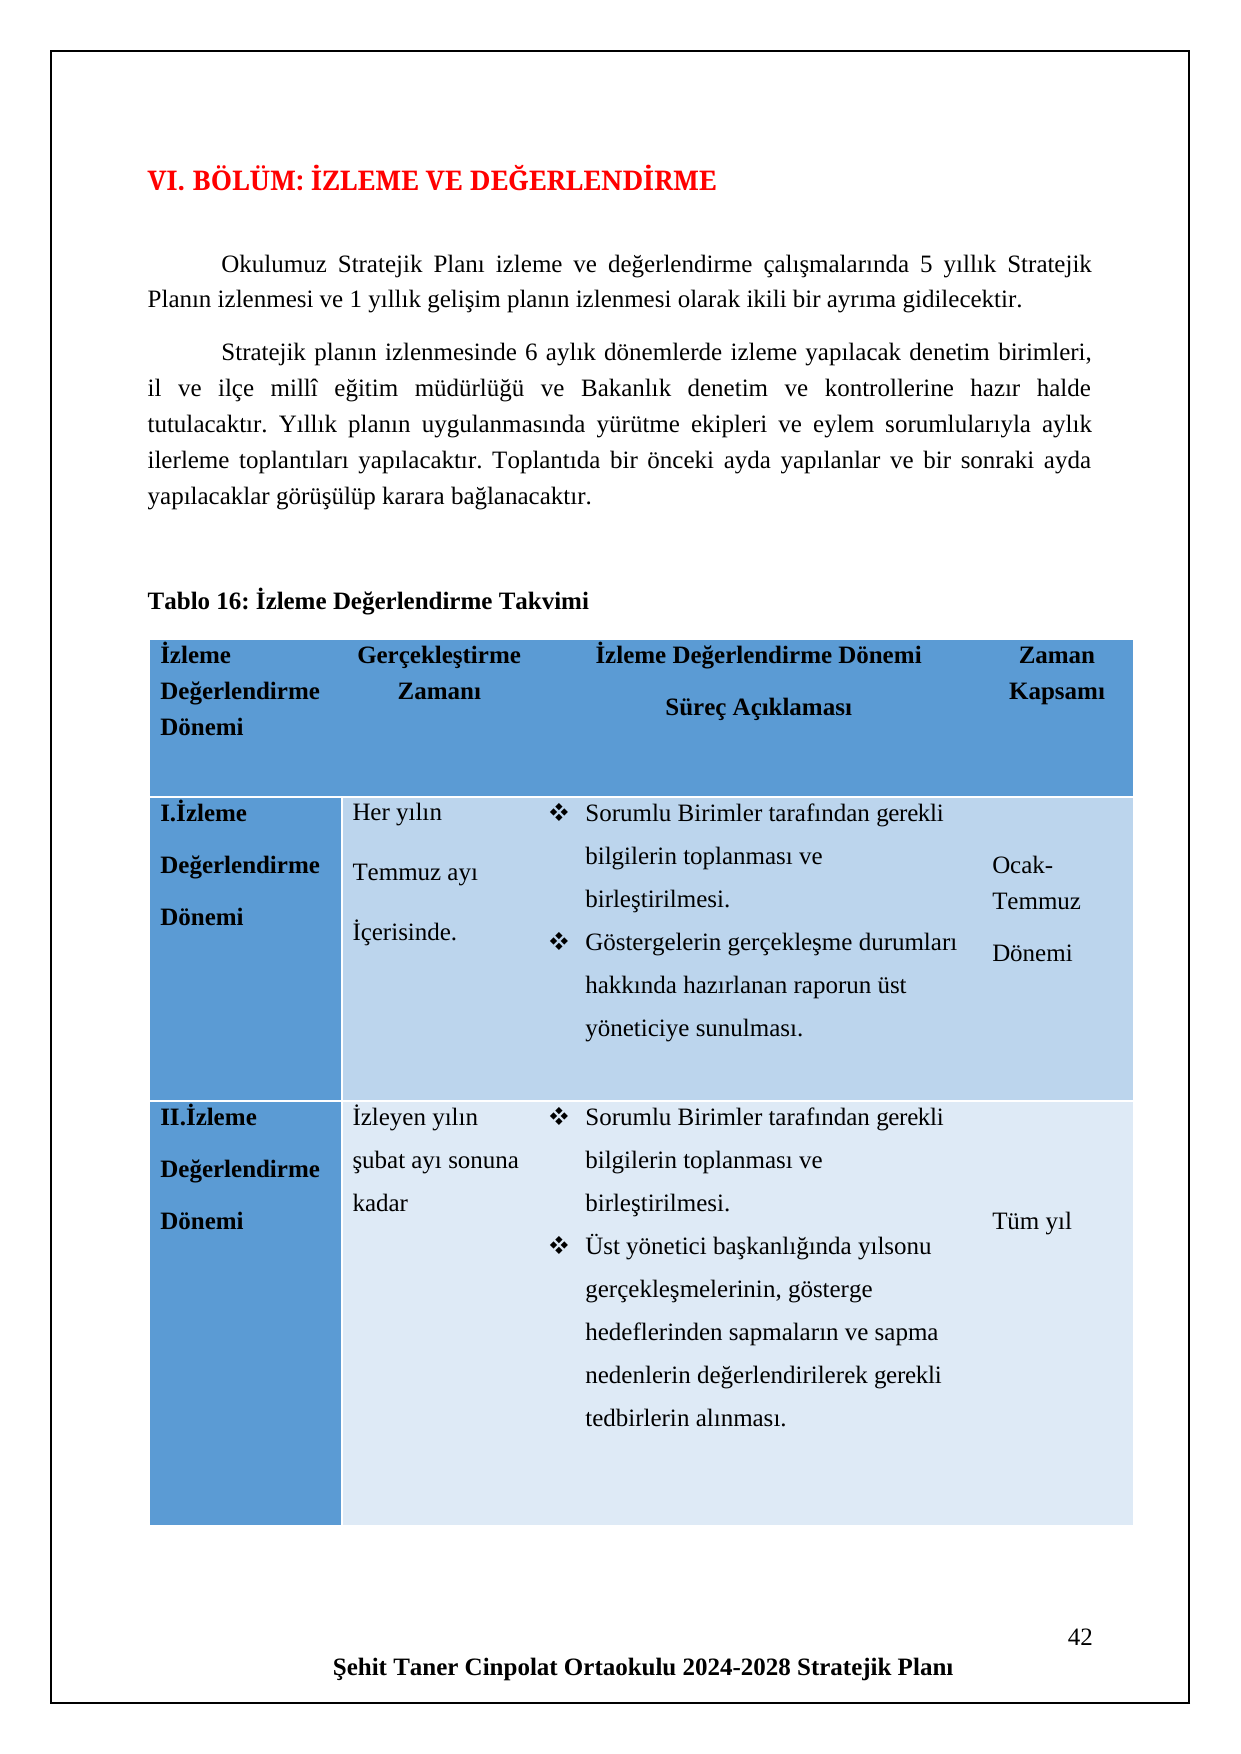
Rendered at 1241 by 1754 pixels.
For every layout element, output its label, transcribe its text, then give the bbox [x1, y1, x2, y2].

table_header Gerçekleştirme Zamanı [342, 640, 536, 796]
table_cell II.İzleme Değerlendirme Dönemi [150, 1102, 341, 1525]
table_header İzleme Değerlendirme Dönemi Süreç Açıklaması [536, 640, 981, 796]
table_cell İzleyen yılın şubat ayı sonuna kadar [343, 1102, 536, 1525]
subtitle BÖLÜM: İZLEME VE DEĞERLENDİRME [147, 161, 1146, 198]
text Stratejik planın izlenmesinde 6 aylık dönemlerde izleme yapılacak denetim birimleri, il ve ilçe millî eğitim müdürlüğü ve Bakanlık denetim ve kontrollerine hazır halde tutulacaktır. Yıllık planın uygulanmasında yürütme ekipleri ve eylem sorumlularıyla aylık ilerleme toplantıları yapılacaktır. Toplantıda bir önceki ayda yapılanlar ve bir sonraki ayda yapılacaklar görüşülüp karara bağlanacaktır. [147, 337, 1093, 509]
subtitle Tablo 16: İzleme Değerlendirme Takvimi [147, 586, 1146, 615]
table_cell Tüm yıl [981, 1102, 1133, 1525]
table_cell Sorumlu Birimler tarafından gerekli bilgilerin toplanması ve birleştirilmesi. Göstergelerin gerçekleşme durumları hakkında hazırlanan raporun üst yöneticiye sunulması. [536, 798, 981, 1100]
table_cell I.İzleme Değerlendirme Dönemi [150, 798, 341, 1100]
table_cell Sorumlu Birimler tarafından gerekli bilgilerin toplanması ve birleştirilmesi. Üst yönetici başkanlığında yılsonu gerçekleşmelerinin, gösterge hedeflerinden sapmaların ve sapma nedenlerin değerlendirilerek gerekli tedbirlerin alınması. [536, 1102, 981, 1525]
table_cell Ocak- Temmuz Dönemi [981, 798, 1133, 1100]
table_header Zaman Kapsamı [981, 640, 1133, 796]
table_header İzleme Değerlendirme Dönemi [150, 640, 342, 796]
text Okulumuz Stratejik Planı izleme ve değerlendirme çalışmalarında 5 yıllık Stratejik Planın izlenmesi ve 1 yıllık gelişim planın izlenmesi olarak ikili bir ayrıma gidilecektir. [147, 249, 1092, 313]
table_cell Her yılın Temmuz ayı İçerisinde. [343, 798, 536, 1100]
